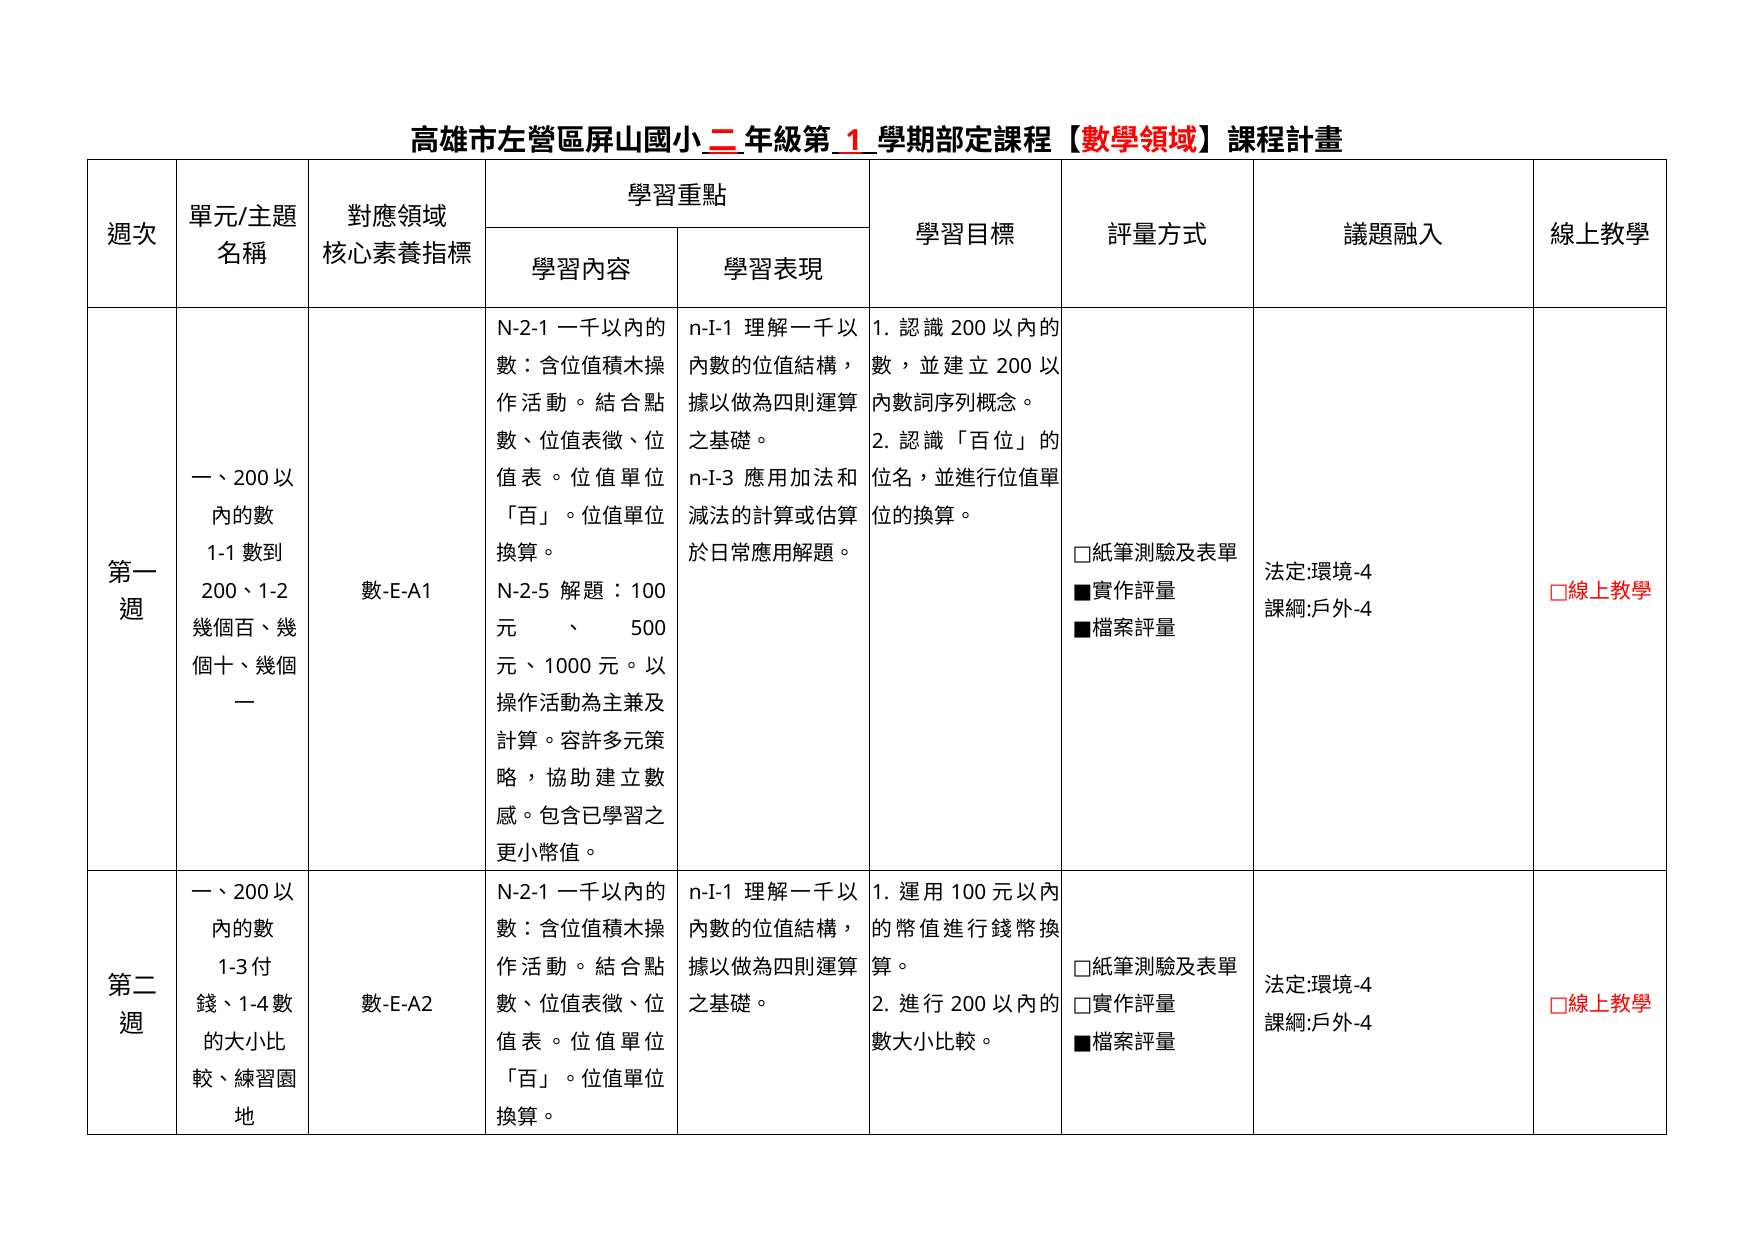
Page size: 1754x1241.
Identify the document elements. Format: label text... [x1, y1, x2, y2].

table_cell 數-E-A2 [309, 871, 485, 1134]
table_cell 1. 認識200以內的數，並建立200以內數詞序列概念。 2. 認識「百位」的位名，並進行位值單位的換算。 [870, 308, 1061, 870]
table_cell 學習內容 [486, 228, 677, 307]
table_header 學習重點 [486, 160, 869, 227]
table_cell 第二週 [88, 871, 176, 1134]
table_cell n-I-1 理解一千以內數的位值結構，據以做為四則運算之基礎。 n-I-3 應用加法和減法的計算或估算於日常應用解題。 [678, 308, 869, 870]
table_cell □線上教學 [1534, 871, 1666, 1134]
table_cell 學習表現 [678, 228, 869, 307]
table_header 學習目標 [870, 160, 1061, 307]
table_cell 法定:環境-4 課綱:戶外-4 [1254, 871, 1533, 1134]
table_cell 一、200以內的數 1-1 數到200、1-2 幾個百、幾個十、幾個一 [177, 308, 308, 870]
table_cell N-2-1 一千以內的數：含位值積木操作活動。結合點數、位值表徵、位值表。位值單位「百」。位值單位換算。 [486, 871, 677, 1134]
table_header 對應領域 核心素養指標 [309, 160, 485, 307]
table_cell 數-E-A1 [309, 308, 485, 870]
table_cell 1. 運用100元以內的幣值進行錢幣換算。 2. 進行200以內的數大小比較。 [870, 871, 1061, 1134]
table_header 線上教學 [1534, 160, 1666, 307]
table_header 評量方式 [1062, 160, 1253, 307]
table_cell 一、200以內的數 1-3付錢、1-4數的大小比較、練習園地 [177, 871, 308, 1134]
table_header 單元/主題名稱 [177, 160, 308, 307]
table_cell N-2-1 一千以內的數：含位值積木操作活動。結合點數、位值表徵、位值表。位值單位「百」。位值單位換算。 N-2-5 解題：100元、500元、1000元。以操作活動為主兼及計算。容許多元策略，協助建立數感。包含已學習之更小幣值。 [486, 308, 677, 870]
table_cell 法定:環境-4 課綱:戶外-4 [1254, 308, 1533, 870]
table_cell n-I-1 理解一千以內數的位值結構，據以做為四則運算之基礎。 [678, 871, 869, 1134]
table_cell 第一週 [88, 308, 176, 870]
table_cell □紙筆測驗及表單 ■實作評量 ■檔案評量 [1062, 308, 1253, 870]
table_header 議題融入 [1254, 160, 1533, 307]
table_cell □線上教學 [1534, 308, 1666, 870]
table_cell □紙筆測驗及表單 □實作評量 ■檔案評量 [1062, 871, 1253, 1134]
text 高雄市左營區屏山國小 二 年級第 1 學期部定課程【數學領域】課程計畫 [75, 116, 1679, 158]
table_header 週次 [88, 160, 176, 307]
